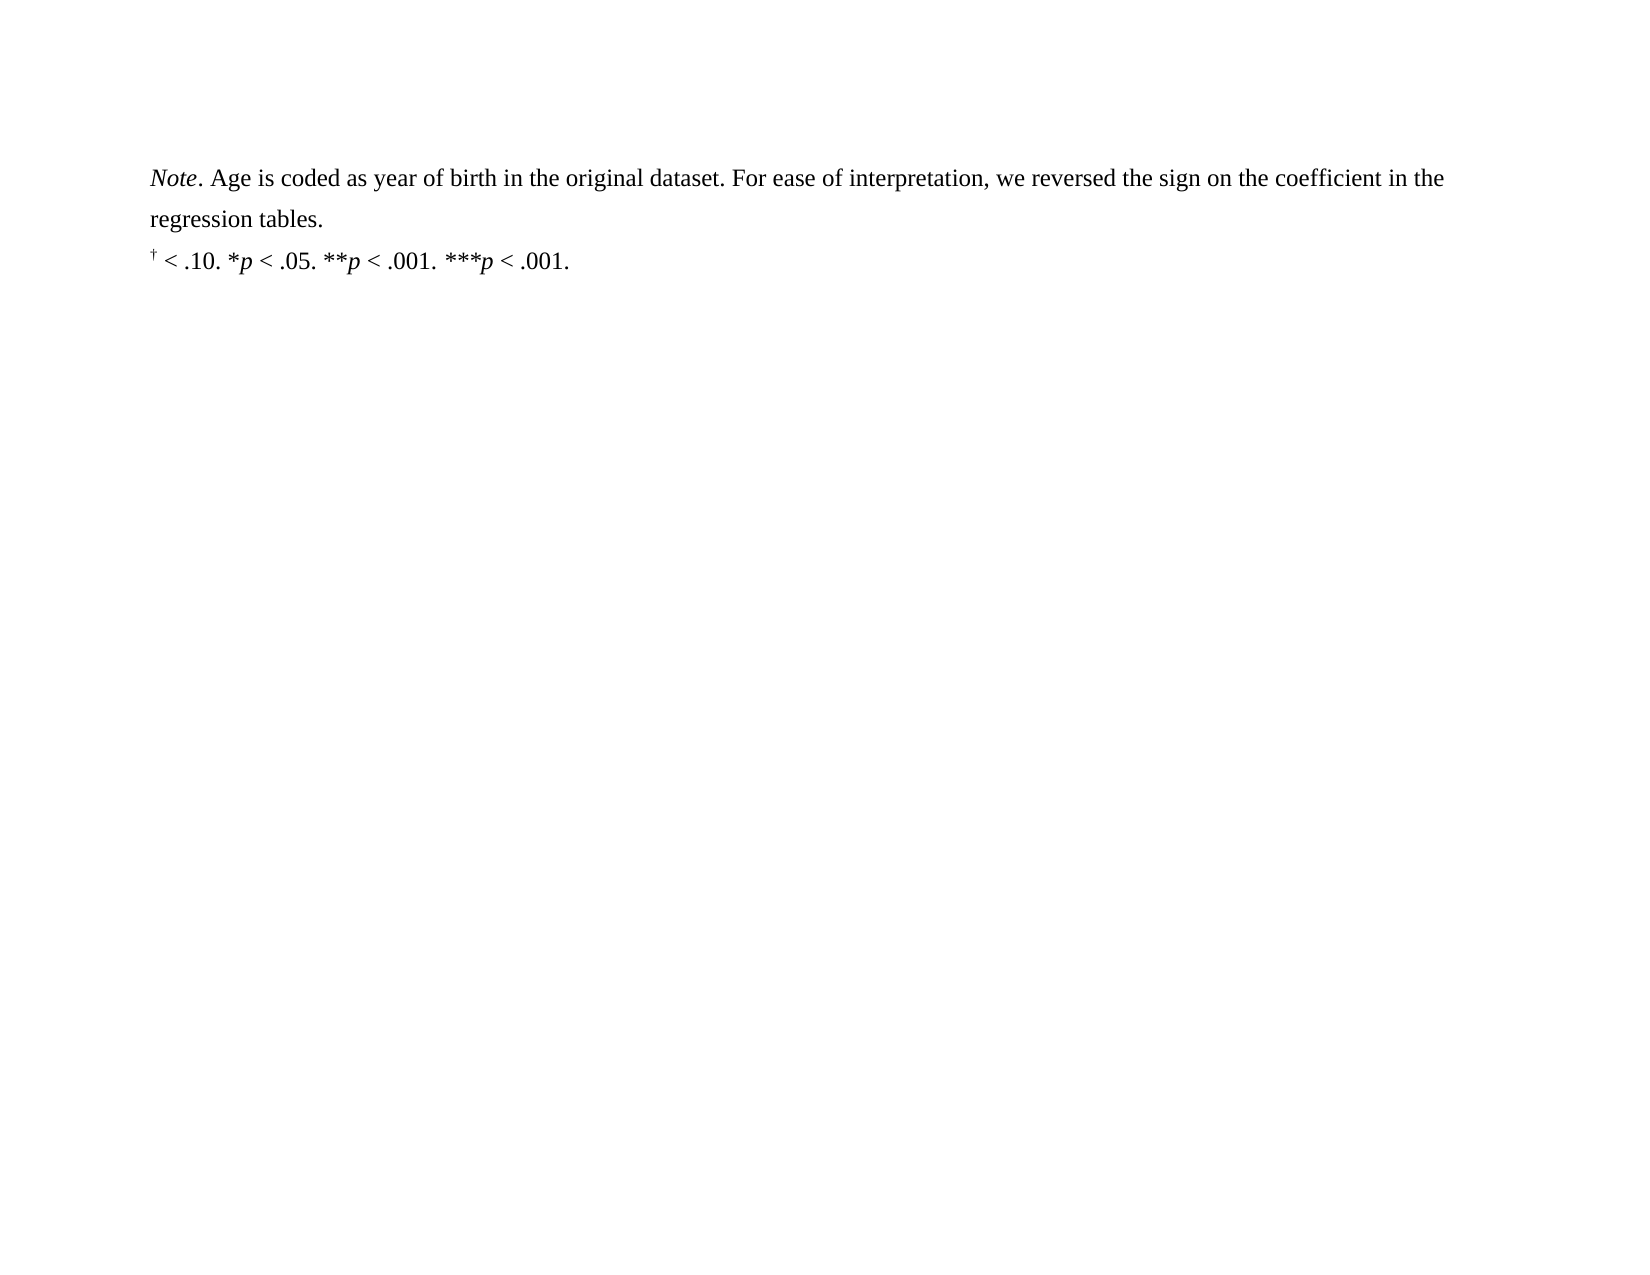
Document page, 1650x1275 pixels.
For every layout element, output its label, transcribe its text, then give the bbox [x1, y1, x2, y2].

text † < .10. *p < .05. **p < .001. ***p < .001. [150, 233, 1500, 275]
text Note. Age is coded as year of birth in the original dataset. For ease of interpretation, we reversed the sign on the coefficient in the regression tables. [150, 150, 1500, 233]
